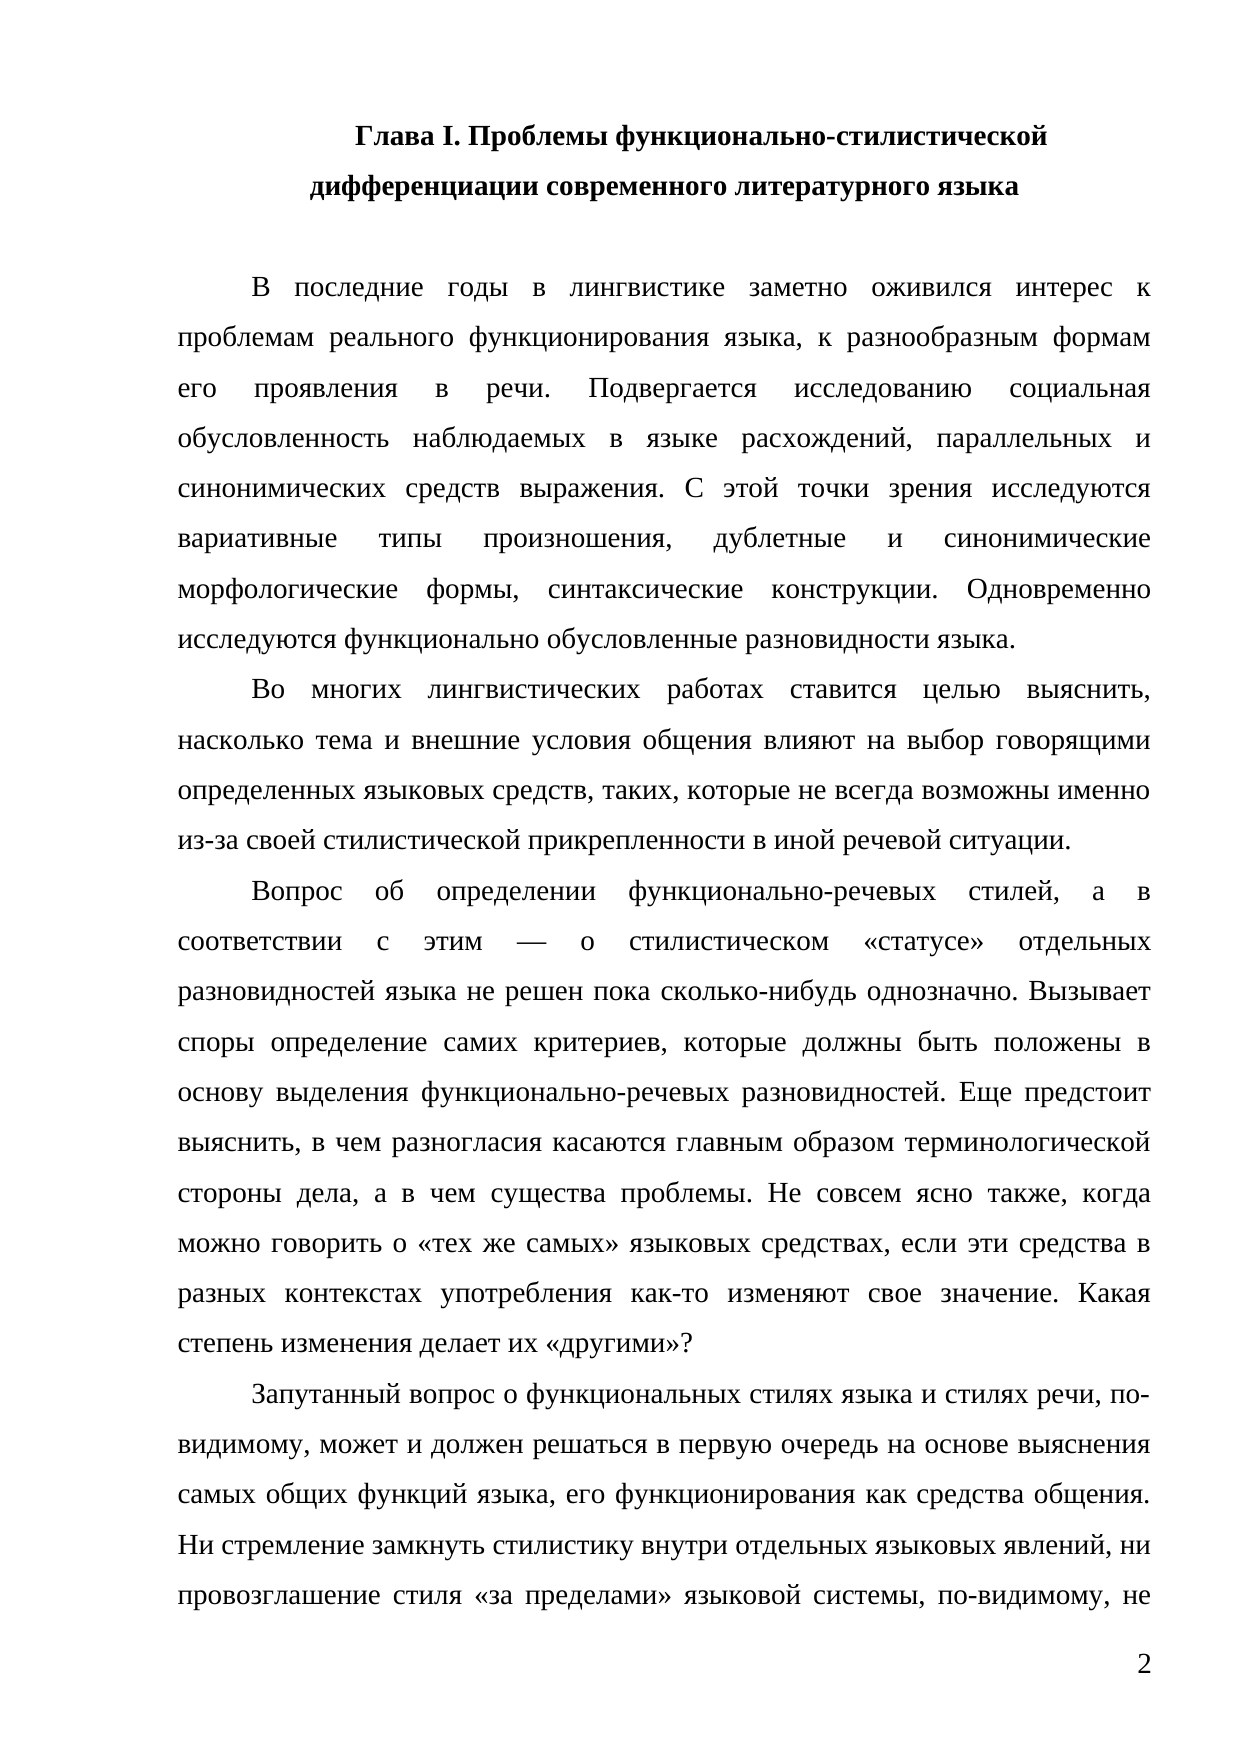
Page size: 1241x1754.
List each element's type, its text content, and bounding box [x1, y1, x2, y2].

text Во многих лингвистических работах ставится целью выяснить, насколько тема и внешние условия общения влияют на выбор говорящими определенных языковых средств, таких, которые не всегда возможны именно из-за своей стилистической прикрепленности в иной речевой ситуации. [177, 672, 1152, 856]
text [177, 1376, 1152, 1611]
text Глава I. Проблемы функционально-стилистической дифференциации современного литературного языка [177, 118, 1152, 202]
text Вопрос об определении функционально-речевых стилей, а в соответствии с этим — о стилистическом «статусе» отдельных разновидностей языка не решен пока сколько-нибудь однозначно. Вызывает споры определение самих критериев, которые должны быть положены в основу выделения функционально-речевых разновидностей. Еще предстоит выяснить, в чем разногласия касаются главным образом терминологической стороны дела, а в чем существа проблемы. Не совсем ясно также, когда можно говорить о «тех же самых» языковых средствах, если эти средства в разных контекстах употребления как-то изменяют свое значение. Какая степень изменения делает их «другими»? [177, 873, 1152, 1359]
text В последние годы в лингвистике заметно оживился интерес к проблемам реального функционирования языка, к разнообразным формам его проявления в речи. Подвергается исследованию социальная обусловленность наблюдаемых в языке расхождений, параллельных и синонимических средств выражения. С этой точки зрения исследуются вариативные типы произношения, дублетные и синонимические морфологические формы, синтаксические конструкции. Одновременно исследуются функционально обусловленные разновидности языка. [177, 269, 1152, 655]
